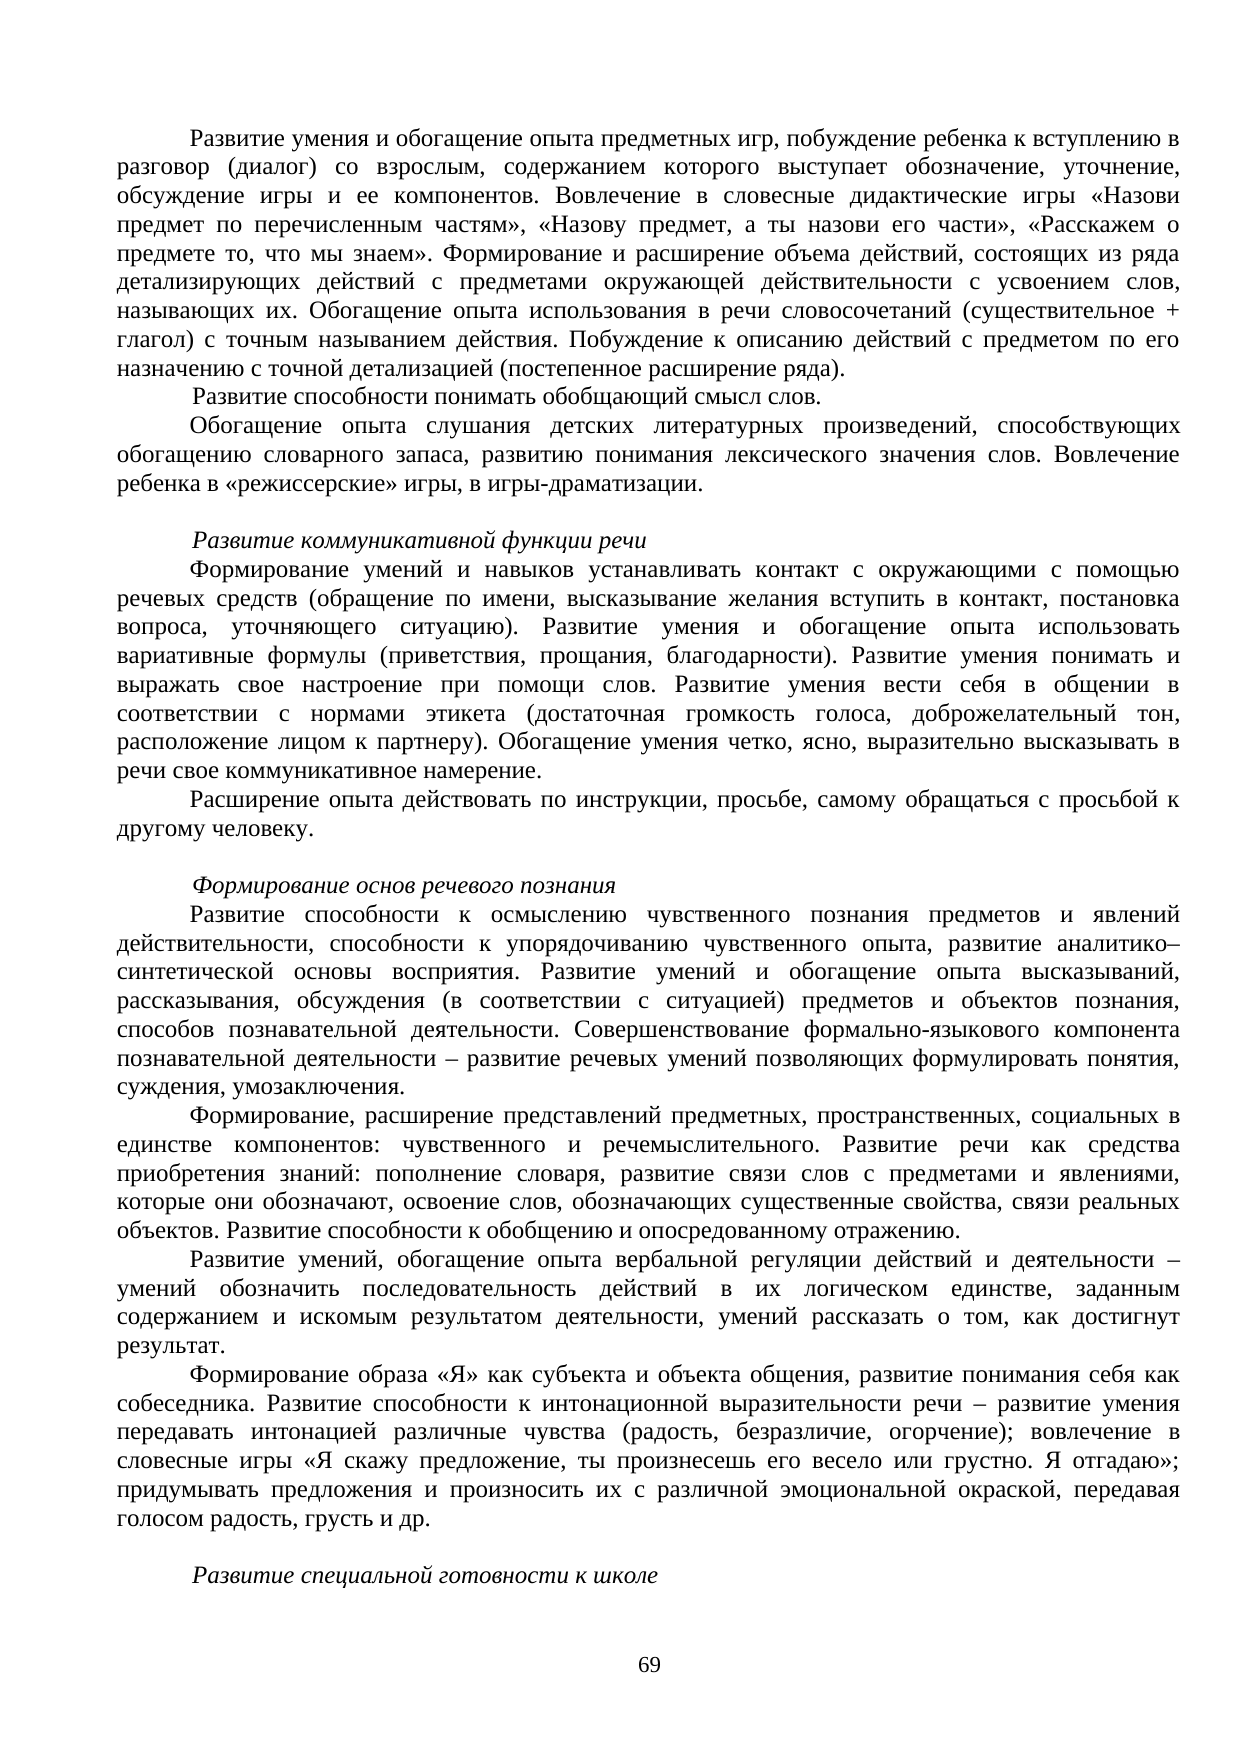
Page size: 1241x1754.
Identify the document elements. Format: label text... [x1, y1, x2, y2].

text Развитие способности понимать обобщающий смысл слов. [192, 381, 1181, 410]
text Формирование, расширение представлений предметных, пространственных, социальных в единстве компонентов: чувственного и речемыслительного. Развитие речи как средства приобретения знаний: пополнение словаря, развитие связи слов с предметами и явлениями, которые они обозначают, освоение слов, обозначающих существенные свойства, связи реальных объектов. Развитие способности к обобщению и опосредованному отражению. [117, 1100, 1181, 1244]
text Развитие умения и обогащение опыта предметных игр, побуждение ребенка к вступлению в разговор (диалог) со взрослым, содержанием которого выступает обозначение, уточнение, обсуждение игры и ее компонентов. Вовлечение в словесные дидактические игры «Назови предмет по перечисленным частям», «Назову предмет, а ты назови его части», «Расскажем о предмете то, что мы знаем». Формирование и расширение объема действий, состоящих из ряда детализирующих действий с предметами окружающей действительности с усвоением слов, называющих их. Обогащение опыта использования в речи словосочетаний (существительное + глагол) с точным называнием действия. Побуждение к описанию действий с предметом по его назначению с точной детализацией (постепенное расширение ряда). [117, 123, 1181, 381]
text Обогащение опыта слушания детских литературных произведений, способствующих обогащению словарного запаса, развитию понимания лексического значения слов. Вовлечение ребенка в «режиссерские» игры, в игры-драматизации. [117, 410, 1181, 496]
text Развитие коммуникативной функции речи [192, 525, 1181, 554]
text Развитие специальной готовности к школе [192, 1560, 1181, 1589]
text Формирование основ речевого познания [192, 870, 1181, 899]
text Развитие умений, обогащение опыта вербальной регуляции действий и деятельности – умений обозначить последовательность действий в их логическом единстве, заданным содержанием и искомым результатом деятельности, умений рассказать о том, как достигнут результат. [117, 1244, 1181, 1359]
text Развитие способности к осмыслению чувственного познания предметов и явлений действительности, способности к упорядочиванию чувственного опыта, развитие аналитико–синтетической основы восприятия. Развитие умений и обогащение опыта высказываний, рассказывания, обсуждения (в соответствии с ситуацией) предметов и объектов познания, способов познавательной деятельности. Совершенствование формально-языкового компонента познавательной деятельности – развитие речевых умений позволяющих формулировать понятия, суждения, умозаключения. [117, 899, 1181, 1100]
text Формирование умений и навыков устанавливать контакт с окружающими с помощью речевых средств (обращение по имени, высказывание желания вступить в контакт, постановка вопроса, уточняющего ситуацию). Развитие умения и обогащение опыта использовать вариативные формулы (приветствия, прощания, благодарности). Развитие умения понимать и выражать свое настроение при помощи слов. Развитие умения вести себя в общении в соответствии с нормами этикета (достаточная громкость голоса, доброжелательный тон, расположение лицом к партнеру). Обогащение умения четко, ясно, выразительно высказывать в речи свое коммуникативное намерение. [117, 554, 1181, 784]
text Формирование образа «Я» как субъекта и объекта общения, развитие понимания себя как собеседника. Развитие способности к интонационной выразительности речи – развитие умения передавать интонацией различные чувства (радость, безразличие, огорчение); вовлечение в словесные игры «Я скажу предложение, ты произнесешь его весело или грустно. Я отгадаю»; придумывать предложения и произносить их с различной эмоциональной окраской, передавая голосом радость, грусть и др. [117, 1359, 1181, 1531]
text Расширение опыта действовать по инструкции, просьбе, самому обращаться с просьбой к другому человеку. [117, 784, 1181, 841]
